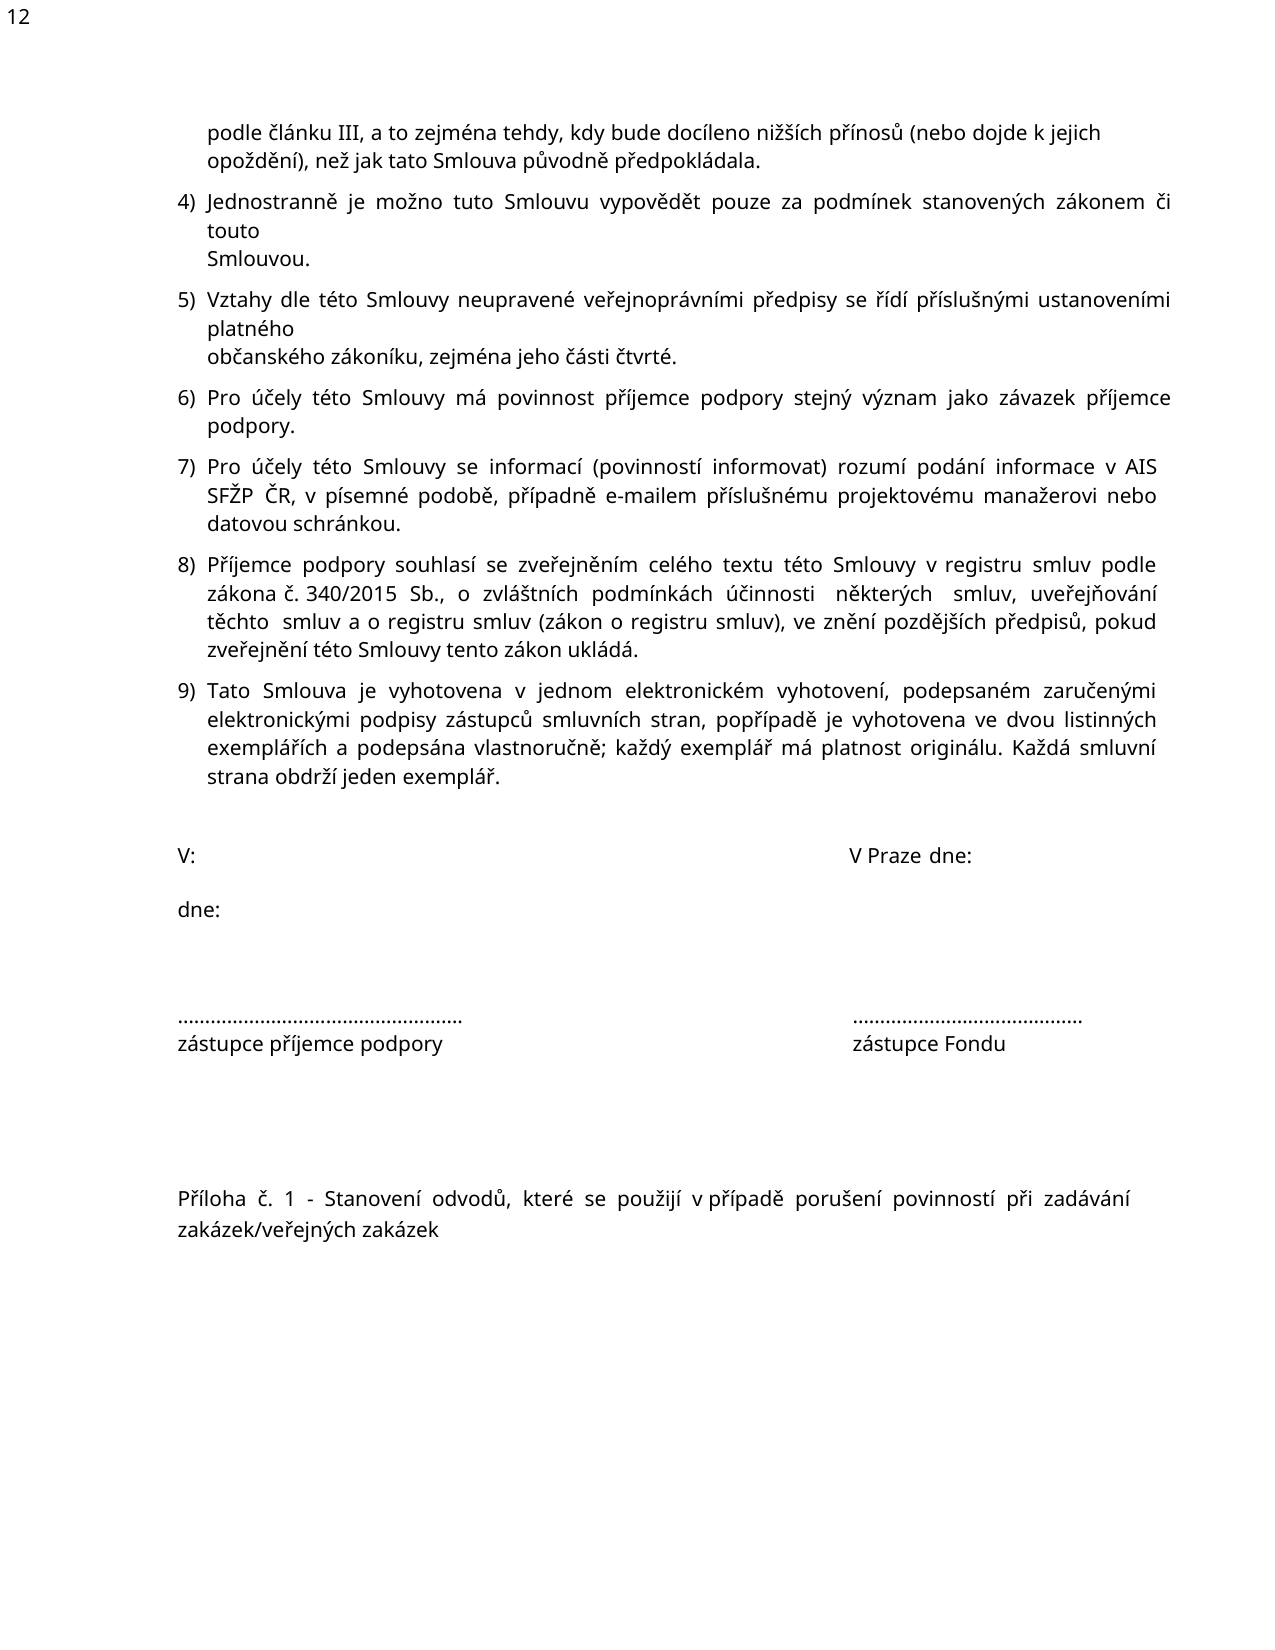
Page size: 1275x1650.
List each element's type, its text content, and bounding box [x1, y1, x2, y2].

text podle článku III, a to zejména tehdy, kdy bude docíleno nižších přínosů (nebo dojde k jejich opoždění), než jak tato Smlouva původně předpokládala. [207, 118, 1171, 175]
list Pro účely této Smlouvy se informací (povinností informovat) rozumí podání informace v AIS SFŽP ČR, v písemné podobě, případně e-mailem příslušnému projektovému manažerovi nebo datovou schránkou. [177, 452, 1157, 538]
text Smlouvou. [207, 244, 1171, 273]
list Tato Smlouva je vyhotovena v jednom elektronickém vyhotovení, podepsaném zaručenými elektronickými podpisy zástupců smluvních stran, popřípadě je vyhotovena ve dvou listinných exemplářích a podepsána vlastnoručně; každý exemplář má platnost originálu. Každá smluvní strana obdrží jeden exemplář. [177, 677, 1157, 790]
list Jednostranně je možno tuto Smlouvu vypovědět pouze za podmínek stanovených zákonem či touto [177, 187, 1171, 244]
text občanského zákoníku, zejména jeho části čtvrté. [207, 342, 1171, 371]
list Vztahy dle této Smlouvy neupravené veřejnoprávními předpisy se řídí příslušnými ustanoveními platného [177, 285, 1171, 342]
list Příjemce podpory souhlasí se zveřejněním celého textu této Smlouvy v registru smluv podle zákona č. 340/2015 Sb., o zvláštních podmínkách účinnosti některých smluv, uveřejňování těchto smluv a o registru smluv (zákon o registru smluv), ve znění pozdějších předpisů, pokud zveřejnění této Smlouvy tento zákon ukládá. [177, 550, 1157, 664]
text V: V Praze dne: [177, 842, 1171, 870]
text zástupce příjemce podpory zástupce Fondu [177, 1029, 1171, 1058]
text ……………………………………………. …………………………………… [177, 1001, 1171, 1029]
text dne: [177, 895, 1171, 924]
text Příloha č. 1 - Stanovení odvodů, které se použijí v případě porušení povinností při zadávání zakázek/veřejných zakázek [177, 1184, 1171, 1244]
list Pro účely této Smlouvy má povinnost příjemce podpory stejný význam jako závazek příjemce podpory. [177, 383, 1171, 440]
